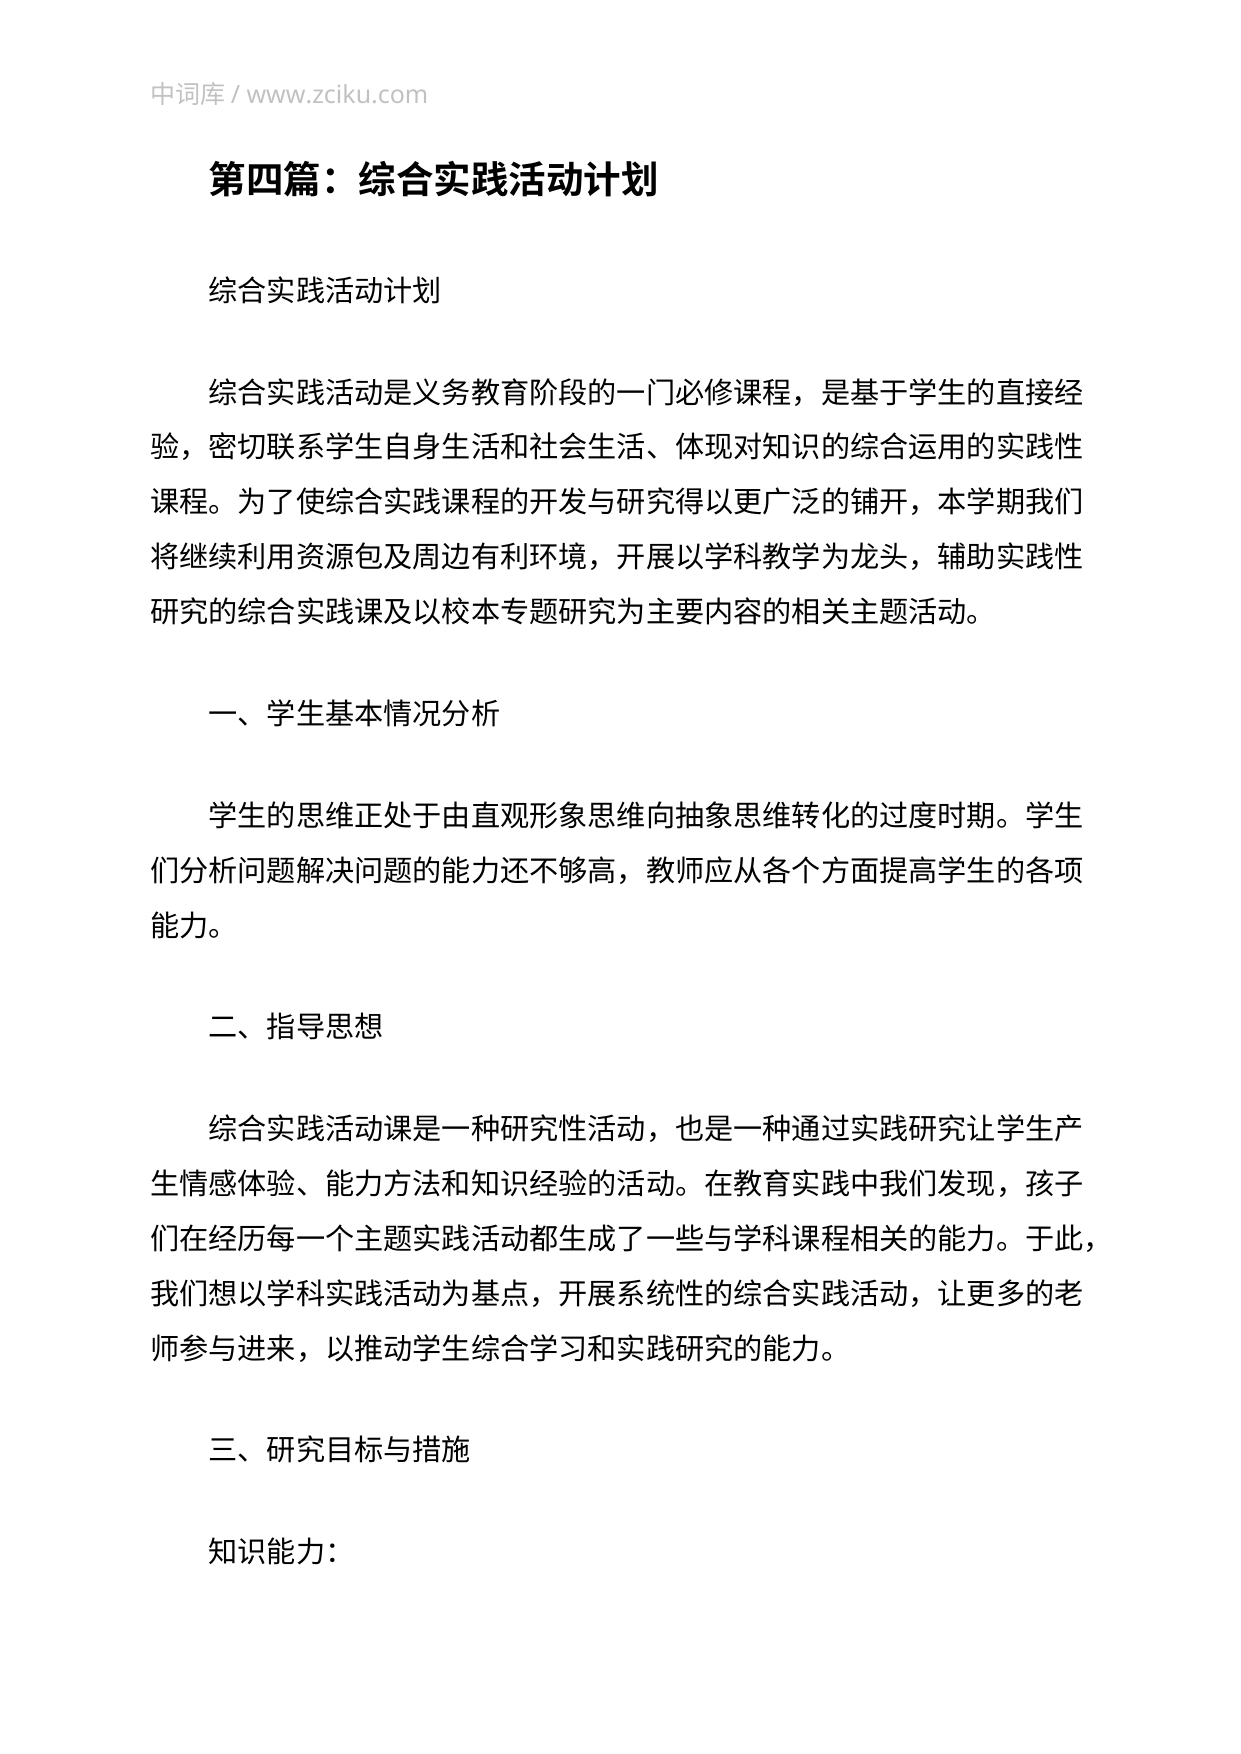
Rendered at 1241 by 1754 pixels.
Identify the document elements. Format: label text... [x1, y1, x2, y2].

text 综合实践活动是义务教育阶段的一门必修课程，是基于学生的直接经验，密切联系学生自身生活和社会生活、体现对知识的综合运用的实践性课程。为了使综合实践课程的开发与研究得以更广泛的铺开，本学期我们将继续利用资源包及周边有利环境，开展以学科教学为龙头，辅助实践性研究的综合实践课及以校本专题研究为主要内容的相关主题活动。 [150, 369, 1090, 631]
text 第四篇：综合实践活动计划 [150, 150, 1090, 204]
text 二、指导思想 [150, 1004, 1090, 1046]
text 三、研究目标与措施 [150, 1427, 1090, 1469]
text 综合实践活动课是一种研究性活动，也是一种通过实践研究让学生产生情感体验、能力方法和知识经验的活动。在教育实践中我们发现，孩子们在经历每一个主题实践活动都生成了一些与学科课程相关的能力。于此，我们想以学科实践活动为基点，开展系统性的综合实践活动，让更多的老师参与进来，以推动学生综合学习和实践研究的能力。 [150, 1106, 1090, 1367]
text 一、学生基本情况分析 [150, 691, 1090, 733]
text 学生的思维正处于由直观形象思维向抽象思维转化的过度时期。学生们分析问题解决问题的能力还不够高，教师应从各个方面提高学生的各项能力。 [150, 792, 1090, 944]
text 知识能力： [150, 1529, 1090, 1571]
text 综合实践活动计划 [150, 267, 1090, 310]
